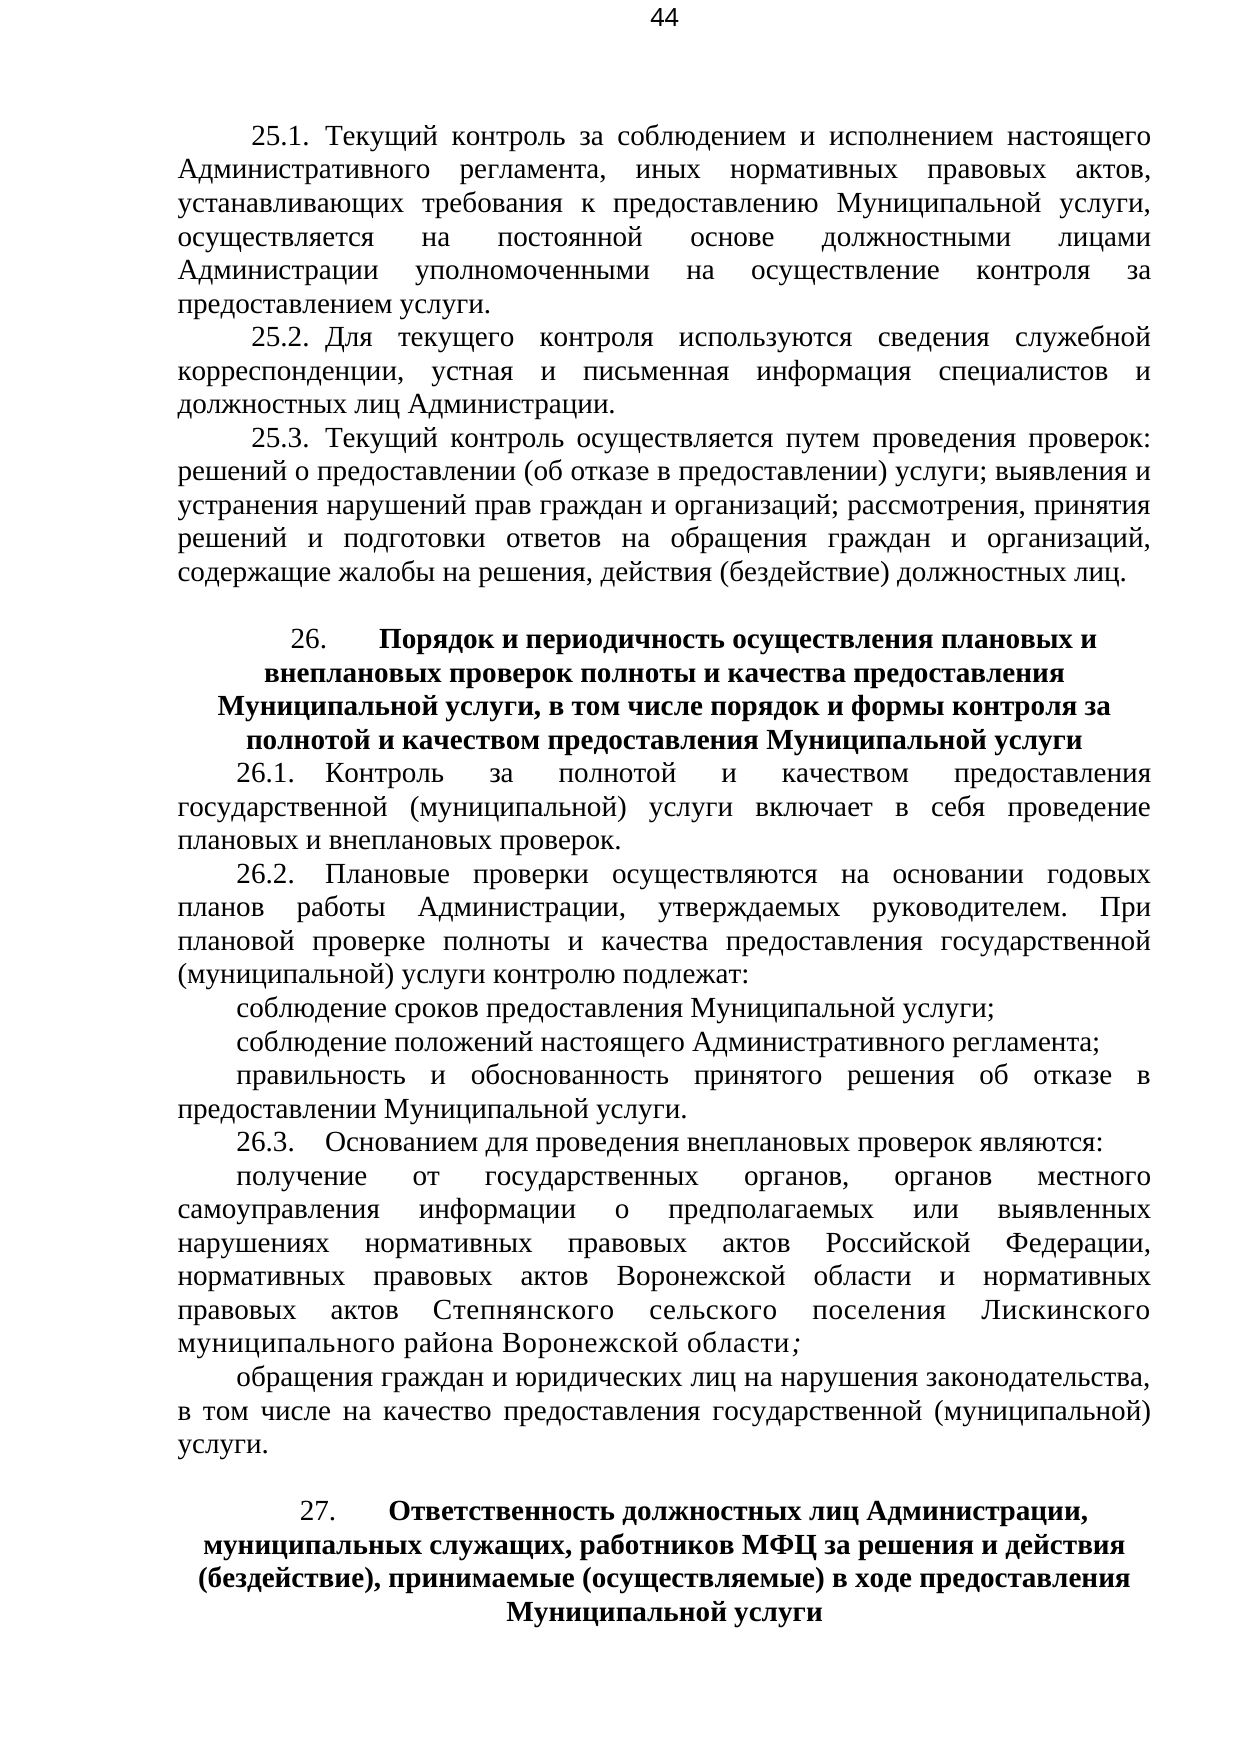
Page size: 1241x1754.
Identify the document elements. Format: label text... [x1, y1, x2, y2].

list Текущий контроль за соблюдением и исполнением настоящего Административного регламента, иных нормативных правовых актов, устанавливающих требования к предоставлению Муниципальной услуги, осуществляется на постоянной основе должностными лицами Администрации уполномоченными на осуществление контроля за предоставлением услуги. [177, 118, 1152, 319]
list Плановые проверки осуществляются на основании годовых планов работы Администрации, утверждаемых руководителем. При плановой проверке полноты и качества предоставления государственной (муниципальной) услуги контролю подлежат: [177, 856, 1152, 990]
list Основанием для проведения внеплановых проверок являются: [177, 1124, 1152, 1158]
list Ответственность должностных лиц Администрации, муниципальных служащих, работников МФЦ за решения и действия (бездействие), принимаемые (осуществляемые) в ходе предоставления Муниципальной услуги [177, 1493, 1152, 1627]
list Для текущего контроля используются сведения служебной корреспонденции, устная и письменная информация специалистов и должностных лиц Администрации. [177, 319, 1152, 420]
text получение от государственных органов, органов местного самоуправления информации о предполагаемых или выявленных нарушениях нормативных правовых актов Российской Федерации, нормативных правовых актов Воронежской области и нормативных правовых актов Степнянского сельского поселения Лискинского муниципального района Воронежской области; [177, 1158, 1152, 1359]
text соблюдение сроков предоставления Муниципальной услуги; [177, 990, 1152, 1024]
list Порядок и периодичность осуществления плановых и внеплановых проверок полноты и качества предоставления Муниципальной услуги, в том числе порядок и формы контроля за полнотой и качеством предоставления Муниципальной услуги [177, 621, 1152, 755]
text правильность и обоснованность принятого решения об отказе в предоставлении Муниципальной услуги. [177, 1057, 1152, 1124]
text соблюдение положений настоящего Административного регламента; [177, 1024, 1152, 1057]
list Текущий контроль осуществляется путем проведения проверок: решений о предоставлении (об отказе в предоставлении) услуги; выявления и устранения нарушений прав граждан и организаций; рассмотрения, принятия решений и подготовки ответов на обращения граждан и организаций, содержащие жалобы на решения, действия (бездействие) должностных лиц. [177, 420, 1152, 588]
list Контроль за полнотой и качеством предоставления государственной (муниципальной) услуги включает в себя проведение плановых и внеплановых проверок. [177, 755, 1152, 856]
text обращения граждан и юридических лиц на нарушения законодательства, в том числе на качество предоставления государственной (муниципальной) услуги. [177, 1359, 1152, 1460]
